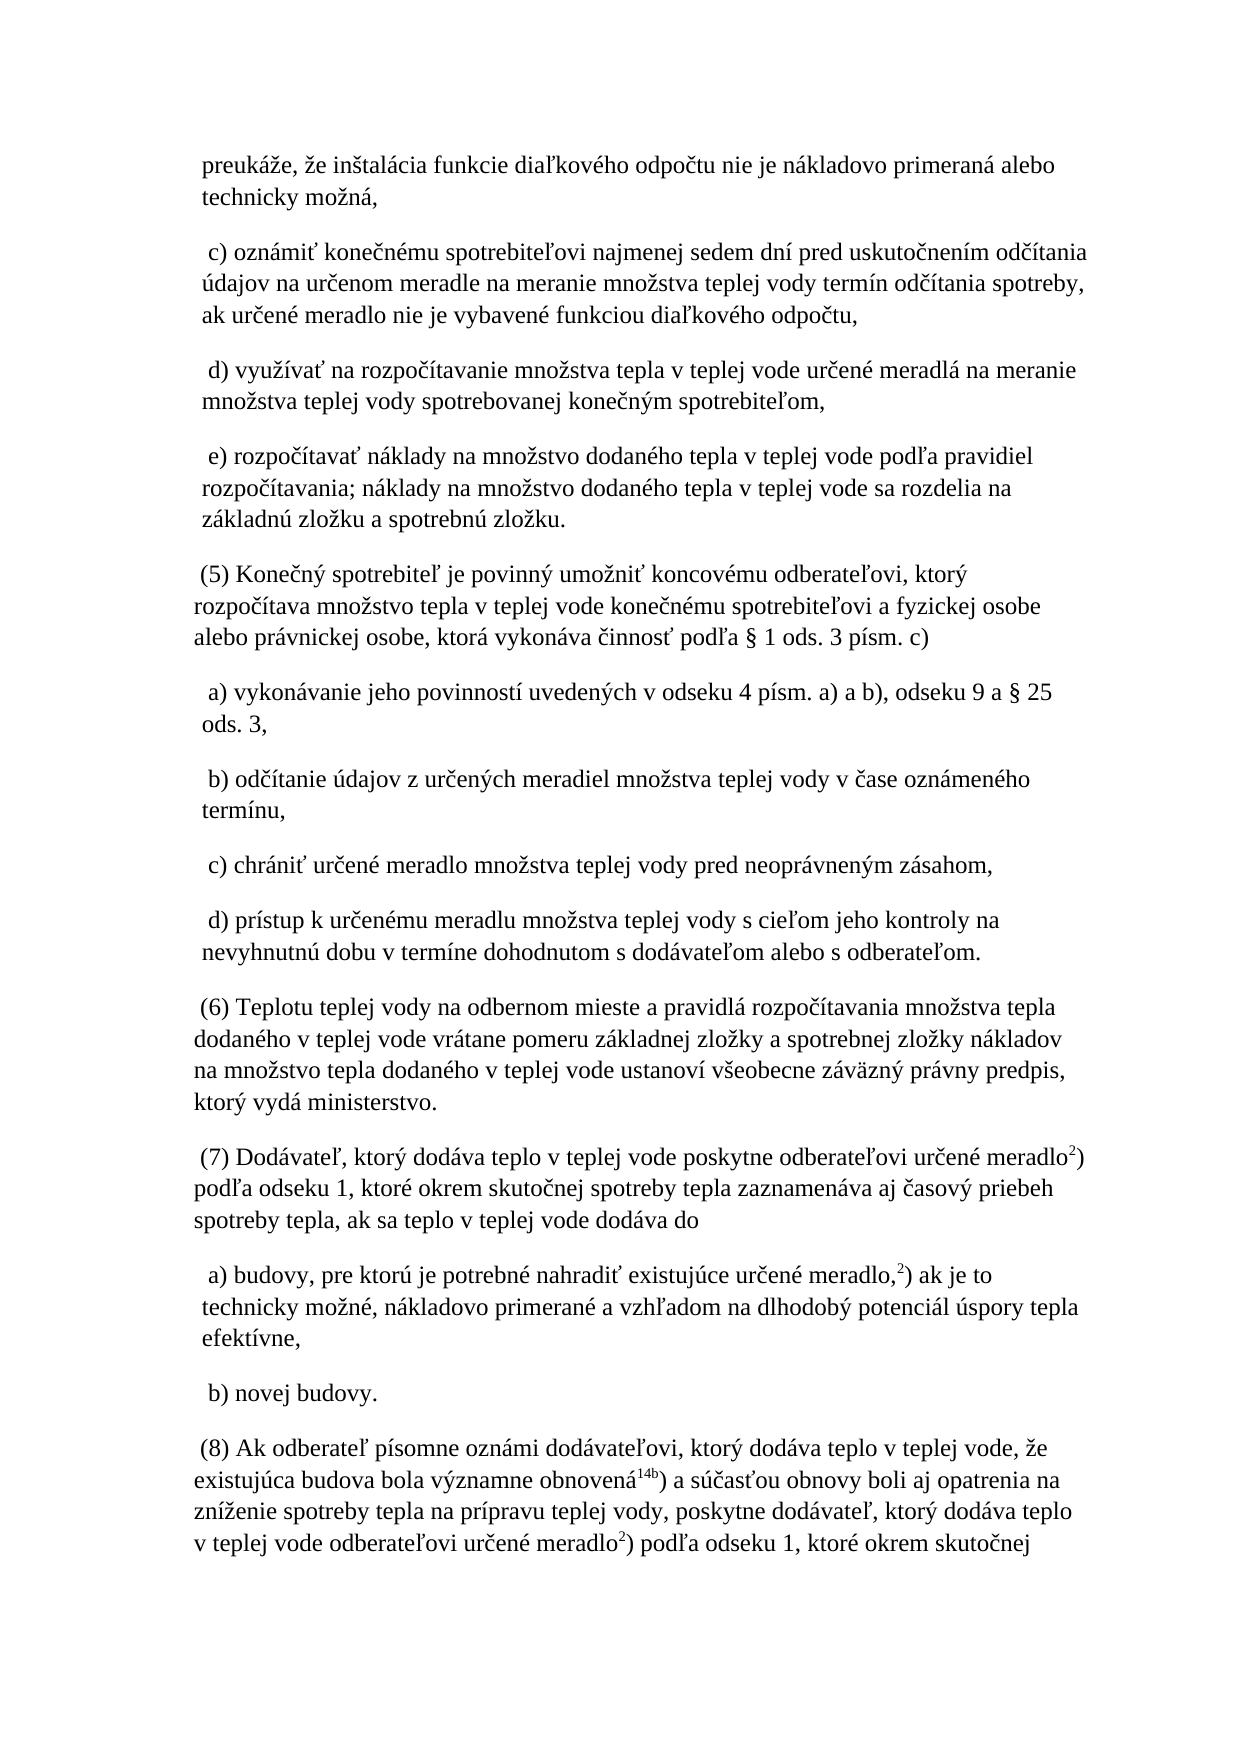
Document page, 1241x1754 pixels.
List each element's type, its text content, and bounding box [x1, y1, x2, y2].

text b) novej budovy. [202, 1378, 1090, 1407]
text d) využívať na rozpočítavanie množstva tepla v teplej vode určené meradlá na meranie množstva teplej vody spotrebovanej konečným spotrebiteľom, [202, 355, 1090, 415]
text c) oznámiť konečnému spotrebiteľovi najmenej sedem dní pred uskutočnením odčítania údajov na určenom meradle na meranie množstva teplej vody termín odčítania spotreby, ak určené meradlo nie je vybavené funkciou diaľkového odpočtu, [202, 237, 1090, 328]
text b) odčítanie údajov z určených meradiel množstva teplej vody v čase oznámeného termínu, [202, 764, 1090, 824]
text (6) Teplotu teplej vody na odbernom mieste a pravidlá rozpočítavania množstva tepla dodaného v teplej vode vrátane pomeru základnej zložky a spotrebnej zložky nákladov na množstvo tepla dodaného v teplej vode ustanoví všeobecne záväzný právny predpis, ktorý vydá ministerstvo. [194, 992, 1090, 1116]
text (5) Konečný spotrebiteľ je povinný umožniť koncovému odberateľovi, ktorý rozpočítava množstvo tepla v teplej vode konečnému spotrebiteľovi a fyzickej osobe alebo právnickej osobe, ktorá vykonáva činnosť podľa § 1 ods. 3 písm. c) [194, 559, 1090, 651]
text a) vykonávanie jeho povinností uvedených v odseku 4 písm. a) a b), odseku 9 a § 25 ods. 3, [202, 677, 1090, 738]
text d) prístup k určenému meradlu množstva teplej vody s cieľom jeho kontroly na nevyhnutnú dobu v termíne dohodnutom s dodávateľom alebo s odberateľom. [202, 906, 1090, 966]
text c) chrániť určené meradlo množstva teplej vody pred neoprávneným zásahom, [202, 851, 1090, 879]
text a) budovy, pre ktorú je potrebné nahradiť existujúce určené meradlo,2) ak je to technicky možné, nákladovo primerané a vzhľadom na dlhodobý potenciál úspory tepla efektívne, [202, 1260, 1090, 1352]
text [202, 150, 1090, 210]
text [194, 1433, 1090, 1557]
text (7) Dodávateľ, ktorý dodáva teplo v teplej vode poskytne odberateľovi určené meradlo2) podľa odseku 1, ktoré okrem skutočnej spotreby tepla zaznamenáva aj časový priebeh spotreby tepla, ak sa teplo v teplej vode dodáva do [194, 1142, 1090, 1234]
text e) rozpočítavať náklady na množstvo dodaného tepla v teplej vode podľa pravidiel rozpočítavania; náklady na množstvo dodaného tepla v teplej vode sa rozdelia na základnú zložku a spotrebnú zložku. [202, 441, 1090, 533]
